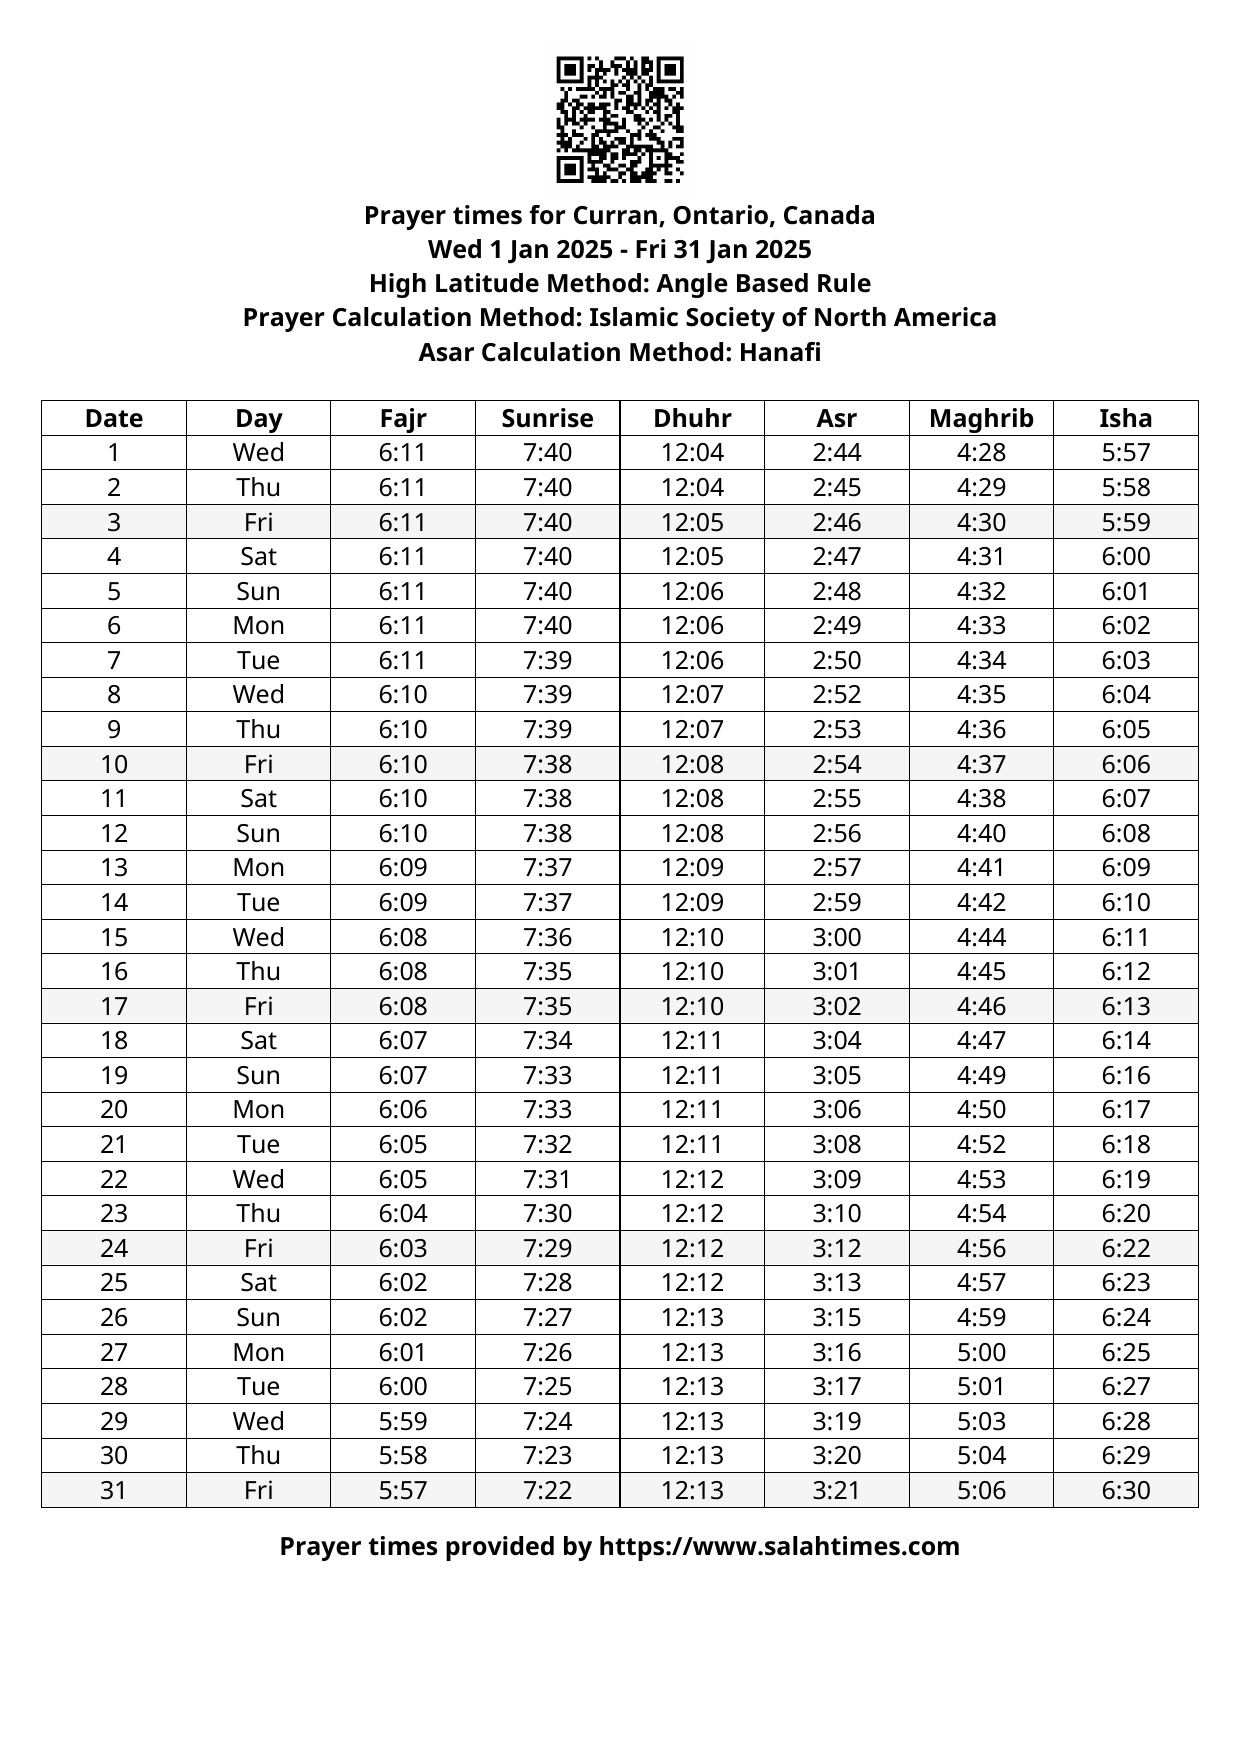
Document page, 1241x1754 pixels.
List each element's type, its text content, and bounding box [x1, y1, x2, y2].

table_cell 5 [42, 574, 186, 607]
table_cell Thu [187, 1439, 330, 1472]
table_cell 2:53 [765, 712, 909, 746]
table_cell 6:03 [331, 1231, 475, 1264]
table_cell 5:57 [1054, 436, 1198, 469]
table_cell 3:09 [765, 1162, 909, 1195]
table_cell 4:33 [910, 609, 1053, 642]
table_cell 6:06 [331, 1093, 475, 1126]
table_cell 12:10 [621, 920, 764, 953]
table_cell 6:08 [331, 989, 475, 1022]
table_cell 3:08 [765, 1127, 909, 1161]
table_cell 12:08 [621, 816, 764, 849]
table_cell 7:32 [476, 1127, 619, 1161]
text Prayer Calculation Method: Islamic Society of North America [42, 300, 1198, 334]
table_cell 7:38 [476, 747, 619, 780]
table_cell 4:41 [910, 851, 1053, 884]
table_cell Mon [187, 609, 330, 642]
table_cell 4:56 [910, 1231, 1053, 1264]
table_cell 6:30 [1054, 1473, 1198, 1507]
table_cell 7:36 [476, 920, 619, 953]
text Wed 1 Jan 2025 - Fri 31 Jan 2025 [42, 232, 1198, 266]
table_cell Wed [187, 436, 330, 469]
table_cell 6:27 [1054, 1369, 1198, 1403]
table_cell 4:37 [910, 747, 1053, 780]
table_cell 6:07 [331, 1024, 475, 1057]
table_cell 12:12 [621, 1231, 764, 1264]
table_cell 4:46 [910, 989, 1053, 1022]
table_cell 3:21 [765, 1473, 909, 1507]
table_cell 6:09 [331, 851, 475, 884]
table_cell 6:11 [1054, 920, 1198, 953]
table_cell 12:13 [621, 1473, 764, 1507]
table_cell 21 [42, 1127, 186, 1161]
table_cell 6 [42, 609, 186, 642]
table_cell 6:14 [1054, 1024, 1198, 1057]
table_cell Fri [187, 505, 330, 538]
table_cell 12:12 [621, 1162, 764, 1195]
table_cell 12:11 [621, 1058, 764, 1092]
table_cell 6:22 [1054, 1231, 1198, 1264]
table_cell 4:42 [910, 885, 1053, 919]
table_cell 4:34 [910, 643, 1053, 677]
table_cell Tue [187, 885, 330, 919]
table_cell 6:19 [1054, 1162, 1198, 1195]
table_cell 12:09 [621, 885, 764, 919]
table_cell 7:35 [476, 954, 619, 988]
table_cell 31 [42, 1473, 186, 1507]
table_cell 12:13 [621, 1404, 764, 1437]
table_header Day [187, 401, 330, 434]
table_cell 6:28 [1054, 1404, 1198, 1437]
table_cell 7:29 [476, 1231, 619, 1264]
table_cell 6:09 [331, 885, 475, 919]
table_cell Tue [187, 643, 330, 677]
table_cell 4:57 [910, 1266, 1053, 1299]
table_cell 2:54 [765, 747, 909, 780]
table_cell 12:06 [621, 609, 764, 642]
table_cell 4:45 [910, 954, 1053, 988]
table_header Asr [765, 401, 909, 434]
table_cell 20 [42, 1093, 186, 1126]
table_cell 6:10 [331, 781, 475, 815]
table_cell 6:03 [1054, 643, 1198, 677]
text High Latitude Method: Angle Based Rule [42, 266, 1198, 300]
table_cell 2:59 [765, 885, 909, 919]
table_cell 3:01 [765, 954, 909, 988]
table_cell 16 [42, 954, 186, 988]
table_cell 7:23 [476, 1439, 619, 1472]
table_cell 4:35 [910, 678, 1053, 711]
table_cell 12:13 [621, 1439, 764, 1472]
table_cell 10 [42, 747, 186, 780]
table_cell 11 [42, 781, 186, 815]
table_cell 12:07 [621, 712, 764, 746]
table_cell 12:07 [621, 678, 764, 711]
table_cell 4 [42, 539, 186, 573]
table_cell 6:10 [331, 678, 475, 711]
table_cell 7:39 [476, 678, 619, 711]
table_cell Sat [187, 539, 330, 573]
table_cell 4:44 [910, 920, 1053, 953]
table_cell 2:46 [765, 505, 909, 538]
table_cell 3:00 [765, 920, 909, 953]
table_cell 24 [42, 1231, 186, 1264]
table_cell 7:31 [476, 1162, 619, 1195]
table_cell 7:34 [476, 1024, 619, 1057]
table_cell Sat [187, 1266, 330, 1299]
table_cell 6:11 [331, 539, 475, 573]
table_cell 27 [42, 1335, 186, 1368]
table_cell 12:10 [621, 989, 764, 1022]
table_cell 2:56 [765, 816, 909, 849]
table_cell 4:49 [910, 1058, 1053, 1092]
table_cell 15 [42, 920, 186, 953]
table_cell 6:11 [331, 609, 475, 642]
table_cell 2:57 [765, 851, 909, 884]
table_cell Fri [187, 989, 330, 1022]
table_cell 6:11 [331, 505, 475, 538]
table_cell 7:40 [476, 574, 619, 607]
table_cell 7:37 [476, 851, 619, 884]
table_cell 7:30 [476, 1196, 619, 1230]
table_cell Thu [187, 470, 330, 504]
table_cell 6:25 [1054, 1335, 1198, 1368]
table_cell 6:08 [331, 920, 475, 953]
table_header Maghrib [910, 401, 1053, 434]
table_cell 22 [42, 1162, 186, 1195]
table_cell 12:04 [621, 470, 764, 504]
table_cell 6:09 [1054, 851, 1198, 884]
table_cell 2:52 [765, 678, 909, 711]
table_cell 7:37 [476, 885, 619, 919]
table_cell 7:33 [476, 1058, 619, 1092]
table_cell 7:33 [476, 1093, 619, 1126]
table_cell 30 [42, 1439, 186, 1472]
table_cell 5:01 [910, 1369, 1053, 1403]
table_cell 6:11 [331, 436, 475, 469]
table_cell 7:38 [476, 816, 619, 849]
table_cell Sat [187, 1024, 330, 1057]
table_cell 12:08 [621, 781, 764, 815]
table_cell 6:07 [1054, 781, 1198, 815]
table_cell 2:44 [765, 436, 909, 469]
table_cell 8 [42, 678, 186, 711]
table_cell Sun [187, 816, 330, 849]
table_cell 4:59 [910, 1300, 1053, 1334]
table_cell Fri [187, 1231, 330, 1264]
table_cell 2:48 [765, 574, 909, 607]
table_cell 6:00 [331, 1369, 475, 1403]
table_cell 12:06 [621, 574, 764, 607]
table_cell 7:39 [476, 643, 619, 677]
table_cell 3:12 [765, 1231, 909, 1264]
table_cell 12:13 [621, 1369, 764, 1403]
table_cell 2:50 [765, 643, 909, 677]
table_cell 3:02 [765, 989, 909, 1022]
table_cell 12:12 [621, 1196, 764, 1230]
table_cell 7:26 [476, 1335, 619, 1368]
table_cell 28 [42, 1369, 186, 1403]
table_cell 6:02 [331, 1266, 475, 1299]
table_cell 6:11 [331, 574, 475, 607]
table_cell 17 [42, 989, 186, 1022]
table_cell 6:10 [331, 747, 475, 780]
table_cell Sun [187, 1058, 330, 1092]
table_cell 29 [42, 1404, 186, 1437]
table_cell 7:40 [476, 436, 619, 469]
table_cell 6:10 [331, 816, 475, 849]
table_cell 4:38 [910, 781, 1053, 815]
table_cell 7:40 [476, 470, 619, 504]
table_cell 12:08 [621, 747, 764, 780]
table_cell 5:03 [910, 1404, 1053, 1437]
table_cell 12:13 [621, 1335, 764, 1368]
table_cell 7:25 [476, 1369, 619, 1403]
table_cell 12 [42, 816, 186, 849]
table_cell Thu [187, 712, 330, 746]
table_cell Wed [187, 678, 330, 711]
table_cell 7:35 [476, 989, 619, 1022]
table_header Sunrise [476, 401, 619, 434]
table_cell 14 [42, 885, 186, 919]
table_cell 6:04 [1054, 678, 1198, 711]
table_cell 6:20 [1054, 1196, 1198, 1230]
table_cell 7:40 [476, 539, 619, 573]
table_cell 12:06 [621, 643, 764, 677]
text Asar Calculation Method: Hanafi [42, 334, 1198, 368]
table_cell 4:36 [910, 712, 1053, 746]
table_header Dhuhr [621, 401, 764, 434]
table_cell 5:58 [331, 1439, 475, 1472]
table_cell 6:08 [331, 954, 475, 988]
table_cell 12:10 [621, 954, 764, 988]
table_cell 3:05 [765, 1058, 909, 1092]
table_cell 19 [42, 1058, 186, 1092]
table_cell Tue [187, 1369, 330, 1403]
table_cell 12:09 [621, 851, 764, 884]
table_cell 6:05 [331, 1127, 475, 1161]
table_cell 6:17 [1054, 1093, 1198, 1126]
table_cell 18 [42, 1024, 186, 1057]
table_cell Wed [187, 920, 330, 953]
table_cell 4:53 [910, 1162, 1053, 1195]
table_cell Tue [187, 1127, 330, 1161]
table_cell 7:40 [476, 505, 619, 538]
table_cell 5:59 [1054, 505, 1198, 538]
table_cell Thu [187, 1196, 330, 1230]
table_cell 3:16 [765, 1335, 909, 1368]
table_cell 6:16 [1054, 1058, 1198, 1092]
table_cell 12:11 [621, 1024, 764, 1057]
table_cell 4:50 [910, 1093, 1053, 1126]
table_cell 7:39 [476, 712, 619, 746]
table_cell 1 [42, 436, 186, 469]
table_cell 5:04 [910, 1439, 1053, 1472]
table_cell 12:05 [621, 539, 764, 573]
picture [542, 41, 699, 198]
table_cell 6:01 [331, 1335, 475, 1368]
table_cell Wed [187, 1404, 330, 1437]
table_cell 2:45 [765, 470, 909, 504]
table_cell 6:13 [1054, 989, 1198, 1022]
table_cell Sun [187, 574, 330, 607]
table_cell 7:27 [476, 1300, 619, 1334]
table_cell 6:05 [331, 1162, 475, 1195]
table_cell 9 [42, 712, 186, 746]
table_cell 2:49 [765, 609, 909, 642]
table_cell Fri [187, 1473, 330, 1507]
table_cell 12:11 [621, 1127, 764, 1161]
table_cell 4:31 [910, 539, 1053, 573]
table_cell 2:55 [765, 781, 909, 815]
table_cell 6:02 [1054, 609, 1198, 642]
table_cell 3:04 [765, 1024, 909, 1057]
table_cell 7:38 [476, 781, 619, 815]
table_cell Thu [187, 954, 330, 988]
table_cell 3:13 [765, 1266, 909, 1299]
table_cell 6:11 [331, 643, 475, 677]
table_cell 5:58 [1054, 470, 1198, 504]
table_cell 4:52 [910, 1127, 1053, 1161]
table_cell Sun [187, 1300, 330, 1334]
table_cell 6:29 [1054, 1439, 1198, 1472]
table_cell 3:17 [765, 1369, 909, 1403]
table_cell Wed [187, 1162, 330, 1195]
table_cell 6:11 [331, 470, 475, 504]
table_cell 6:01 [1054, 574, 1198, 607]
table_cell 12:04 [621, 436, 764, 469]
table_cell Mon [187, 1335, 330, 1368]
table_cell 6:06 [1054, 747, 1198, 780]
table_cell 7:24 [476, 1404, 619, 1437]
table_cell 3:19 [765, 1404, 909, 1437]
table_cell 25 [42, 1266, 186, 1299]
table_cell 6:08 [1054, 816, 1198, 849]
table_cell 2 [42, 470, 186, 504]
table_cell 6:10 [331, 712, 475, 746]
table_cell 6:24 [1054, 1300, 1198, 1334]
text Prayer times provided by https://www.salahtimes.com [42, 1528, 1198, 1563]
table_cell 4:47 [910, 1024, 1053, 1057]
table_cell 6:12 [1054, 954, 1198, 988]
table_cell Sat [187, 781, 330, 815]
table_cell 6:23 [1054, 1266, 1198, 1299]
table_cell 6:10 [1054, 885, 1198, 919]
table_cell 3:10 [765, 1196, 909, 1230]
table_cell 6:04 [331, 1196, 475, 1230]
table_cell 4:40 [910, 816, 1053, 849]
table_cell 23 [42, 1196, 186, 1230]
table_cell 5:59 [331, 1404, 475, 1437]
table_cell 12:12 [621, 1266, 764, 1299]
table_header Isha [1054, 401, 1198, 434]
table_cell 2:47 [765, 539, 909, 573]
table_cell 3:06 [765, 1093, 909, 1126]
table_cell 6:18 [1054, 1127, 1198, 1161]
table_cell 7 [42, 643, 186, 677]
table_cell 4:30 [910, 505, 1053, 538]
table_cell 7:28 [476, 1266, 619, 1299]
table_cell 6:00 [1054, 539, 1198, 573]
table_cell 6:07 [331, 1058, 475, 1092]
text Prayer times for Curran, Ontario, Canada [42, 198, 1198, 232]
table_cell 4:28 [910, 436, 1053, 469]
table_cell 5:57 [331, 1473, 475, 1507]
table_cell 5:06 [910, 1473, 1053, 1507]
table_cell 7:40 [476, 609, 619, 642]
table_cell 12:11 [621, 1093, 764, 1126]
table_cell 12:05 [621, 505, 764, 538]
table_cell Mon [187, 1093, 330, 1126]
table_header Fajr [331, 401, 475, 434]
table_cell 5:00 [910, 1335, 1053, 1368]
table_cell 7:22 [476, 1473, 619, 1507]
table_cell Mon [187, 851, 330, 884]
table_cell 4:29 [910, 470, 1053, 504]
table_cell 12:13 [621, 1300, 764, 1334]
table_cell 3:20 [765, 1439, 909, 1472]
table_cell 3:15 [765, 1300, 909, 1334]
table_cell 6:02 [331, 1300, 475, 1334]
table_cell 4:54 [910, 1196, 1053, 1230]
table_cell Fri [187, 747, 330, 780]
table_cell 6:05 [1054, 712, 1198, 746]
table_header Date [42, 401, 186, 434]
table_cell 3 [42, 505, 186, 538]
table_cell 13 [42, 851, 186, 884]
table_cell 26 [42, 1300, 186, 1334]
table_cell 4:32 [910, 574, 1053, 607]
